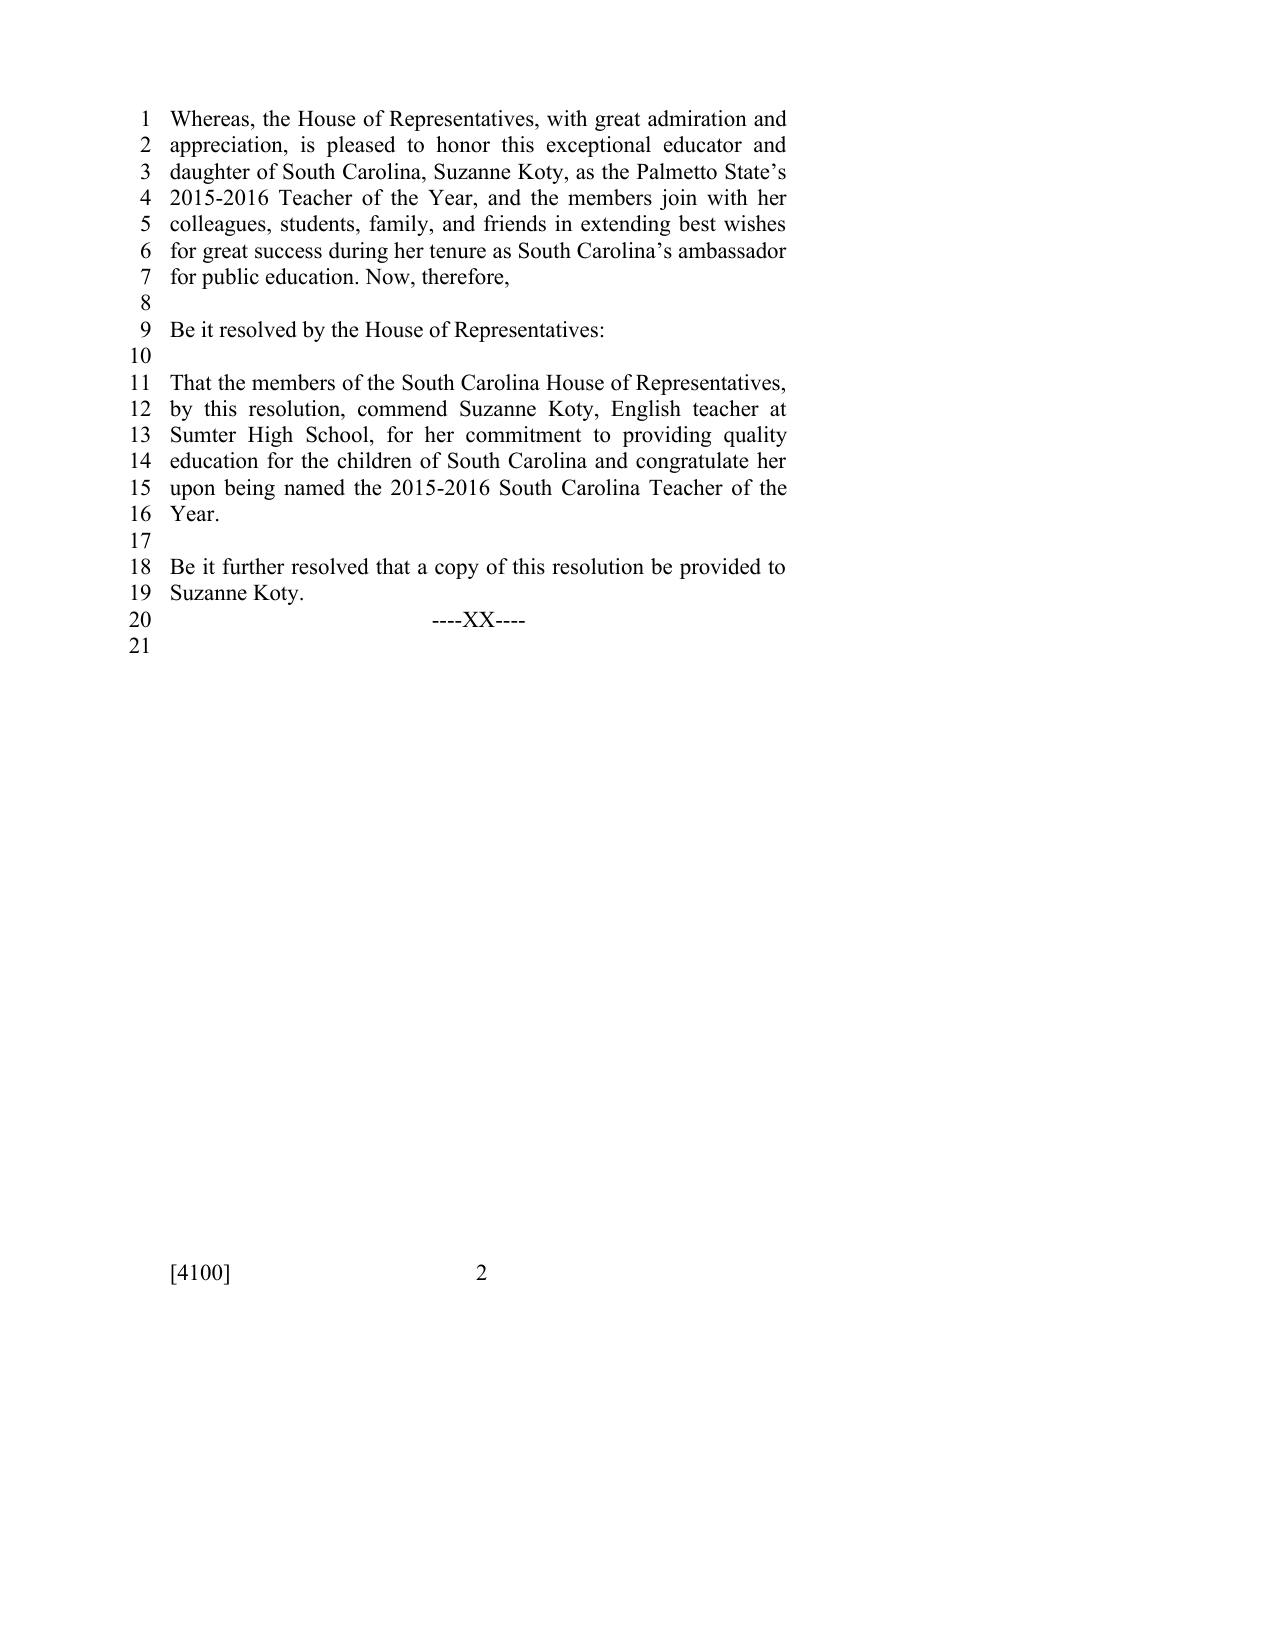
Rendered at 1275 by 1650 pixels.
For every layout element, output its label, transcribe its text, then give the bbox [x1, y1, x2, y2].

text ----XX---- [169, 606, 787, 632]
text Be it resolved by the House of Representatives: [169, 316, 787, 342]
text That the members of the South Carolina House of Representatives, by this resolution, commend Suzanne Koty, English teacher at Sumter High School, for her commitment to providing quality education for the children of South Carolina and congratulate her upon being named the 2015-2016 South Carolina Teacher of the Year. [169, 368, 787, 527]
text Be it further resolved that a copy of this resolution be provided to Suzanne Koty. [169, 553, 787, 606]
text Whereas, the House of Representatives, with great admiration and appreciation, is pleased to honor this exceptional educator and daughter of South Carolina, Suzanne Koty, as the Palmetto State’s 2015-2016 Teacher of the Year, and the members join with her colleagues, students, family, and friends in extending best wishes for great success during her tenure as South Carolina’s ambassador for public education. Now, therefore, [169, 105, 787, 289]
